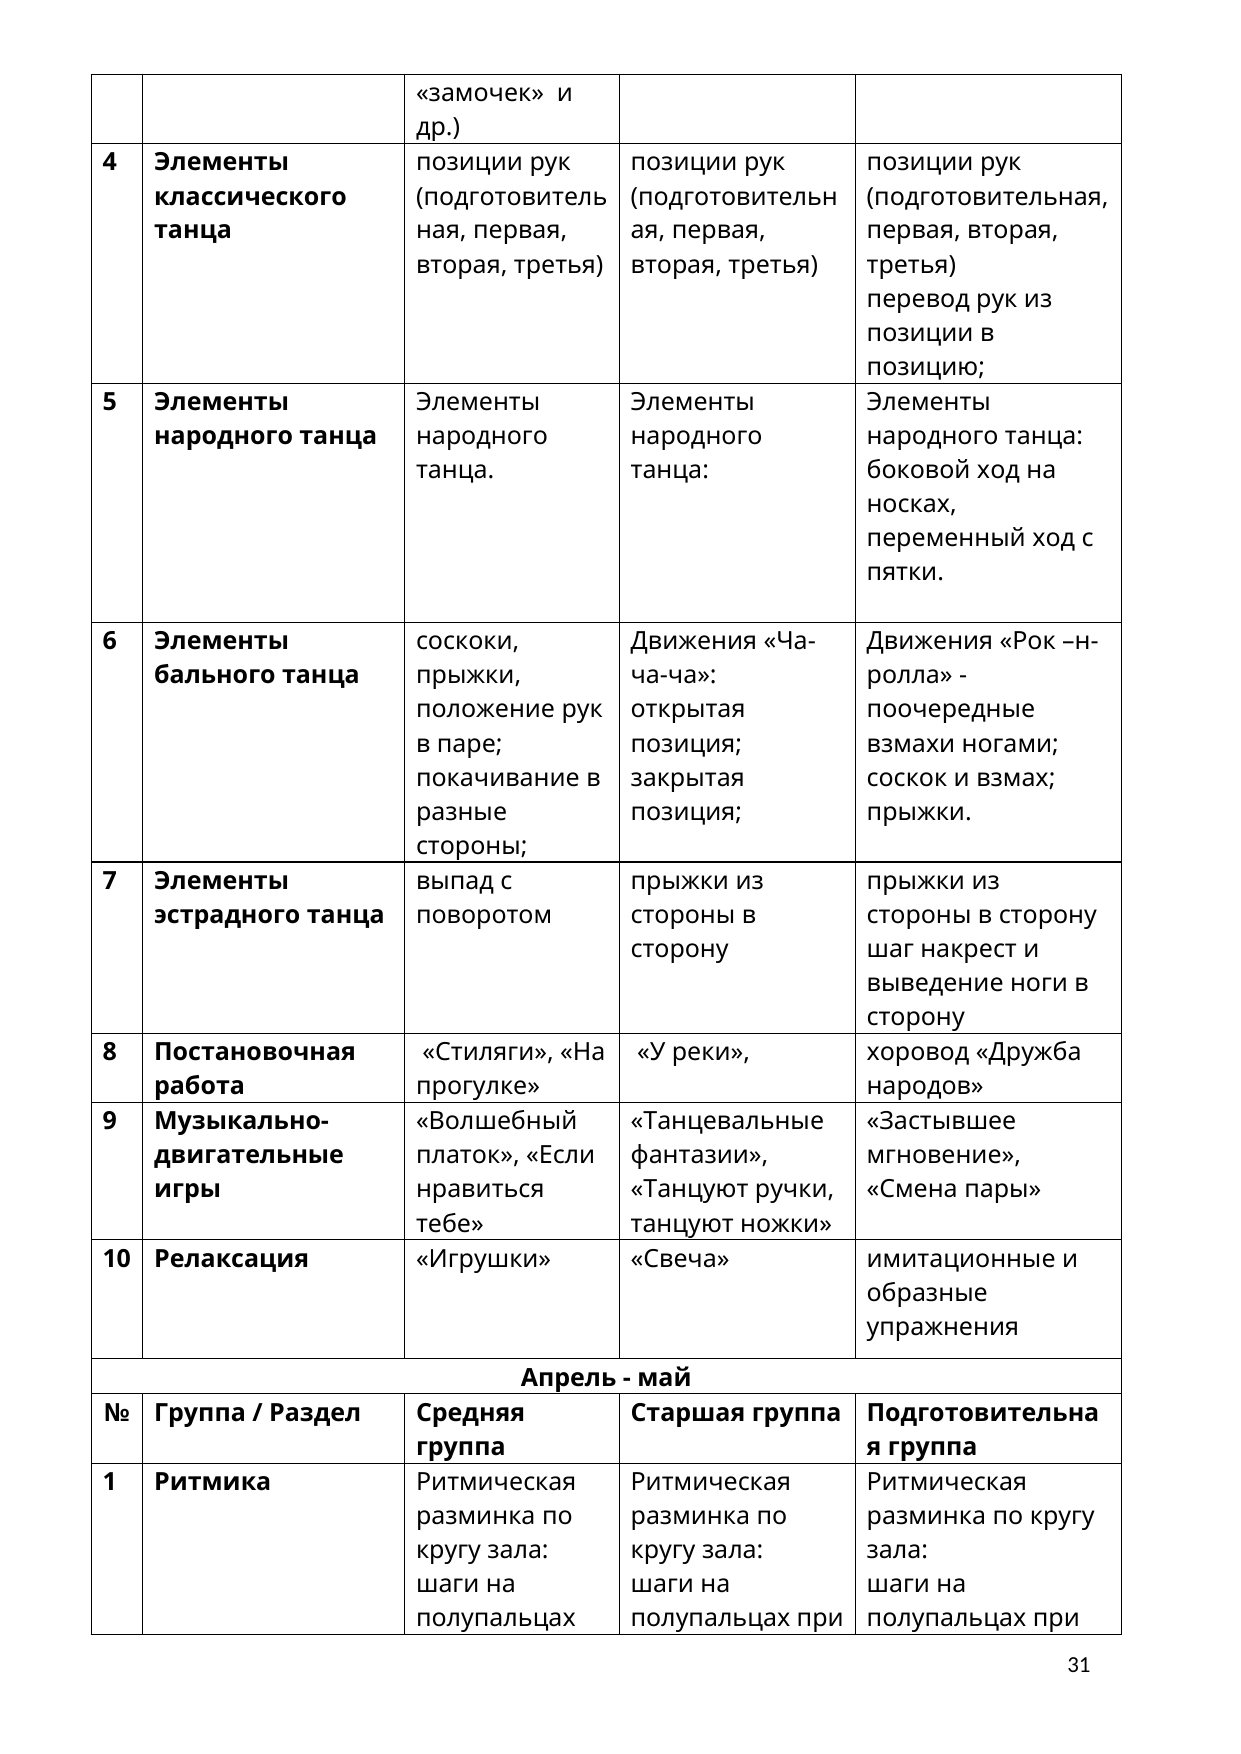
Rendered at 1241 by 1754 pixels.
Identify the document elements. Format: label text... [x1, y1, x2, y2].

table_cell выпад с поворотом [405, 863, 619, 1033]
table_cell Апрель - май [92, 1359, 1121, 1393]
table_cell Движения «Ча-ча-ча»: открытая позиция; закрытая позиция; [620, 623, 855, 861]
table_cell 1 [92, 1464, 142, 1634]
table_cell позиции рук (подготовительная, первая, вторая, третья) [620, 144, 855, 382]
table_cell 6 [92, 623, 142, 861]
table_cell позиции рук (подготовительная, первая, вторая, третья) [405, 144, 619, 382]
table_cell № [92, 1394, 142, 1462]
table_cell Элементы бального танца [143, 623, 404, 861]
table_cell «Игрушки» [405, 1240, 619, 1358]
table_cell 9 [92, 1103, 142, 1239]
table_cell Элементы народного танца. [405, 384, 619, 622]
table_cell Релаксация [143, 1240, 404, 1358]
table_cell 8 [92, 1034, 142, 1102]
table_cell «Свеча» [620, 1240, 855, 1358]
table_cell прыжки из стороны в сторону шаг накрест и выведение ноги в сторону [856, 863, 1121, 1033]
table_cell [856, 75, 1121, 143]
table_cell «Застывшее мгновение», «Смена пары» [856, 1103, 1121, 1239]
table_cell Элементы народного танца: боковой ход на носках, переменный ход с пятки. [856, 384, 1121, 622]
table_cell Средняя группа [405, 1394, 619, 1462]
table_cell Элементы эстрадного танца [143, 863, 404, 1033]
table_cell хоровод «Дружба народов» [856, 1034, 1121, 1102]
table_cell Элементы классического танца [143, 144, 404, 382]
table_cell Группа / Раздел [143, 1394, 404, 1462]
table_cell Элементы народного танца: [620, 384, 855, 622]
table_cell «Стиляги», «На прогулке» [405, 1034, 619, 1102]
table_cell «Волшебный платок», «Если нравиться тебе» [405, 1103, 619, 1239]
table_cell Движения «Рок –н-ролла» -поочередные взмахи ногами; соскок и взмах; прыжки. [856, 623, 1121, 861]
table_cell Подготовительная группа [856, 1394, 1121, 1462]
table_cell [856, 1464, 1121, 1634]
table_cell «Танцевальные фантазии», «Танцуют ручки, танцуют ножки» [620, 1103, 855, 1239]
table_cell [405, 75, 619, 143]
table_cell 10 [92, 1240, 142, 1358]
table_cell 4 [92, 144, 142, 382]
table_cell прыжки из стороны в сторону [620, 863, 855, 1033]
table_cell 7 [92, 863, 142, 1033]
table_cell Ритмика [143, 1464, 404, 1634]
table_cell имитационные и образные упражнения [856, 1240, 1121, 1358]
table_cell 5 [92, 384, 142, 622]
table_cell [143, 75, 404, 143]
table_cell 3 [92, 75, 142, 143]
table_cell Музыкально-двигательные игры [143, 1103, 404, 1239]
table_cell Старшая группа [620, 1394, 855, 1462]
table_cell Элементы народного танца [143, 384, 404, 622]
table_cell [620, 75, 855, 143]
table_cell Постановочная работа [143, 1034, 404, 1102]
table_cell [620, 1464, 855, 1634]
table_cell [405, 1464, 619, 1634]
table_cell «У реки», [620, 1034, 855, 1102]
